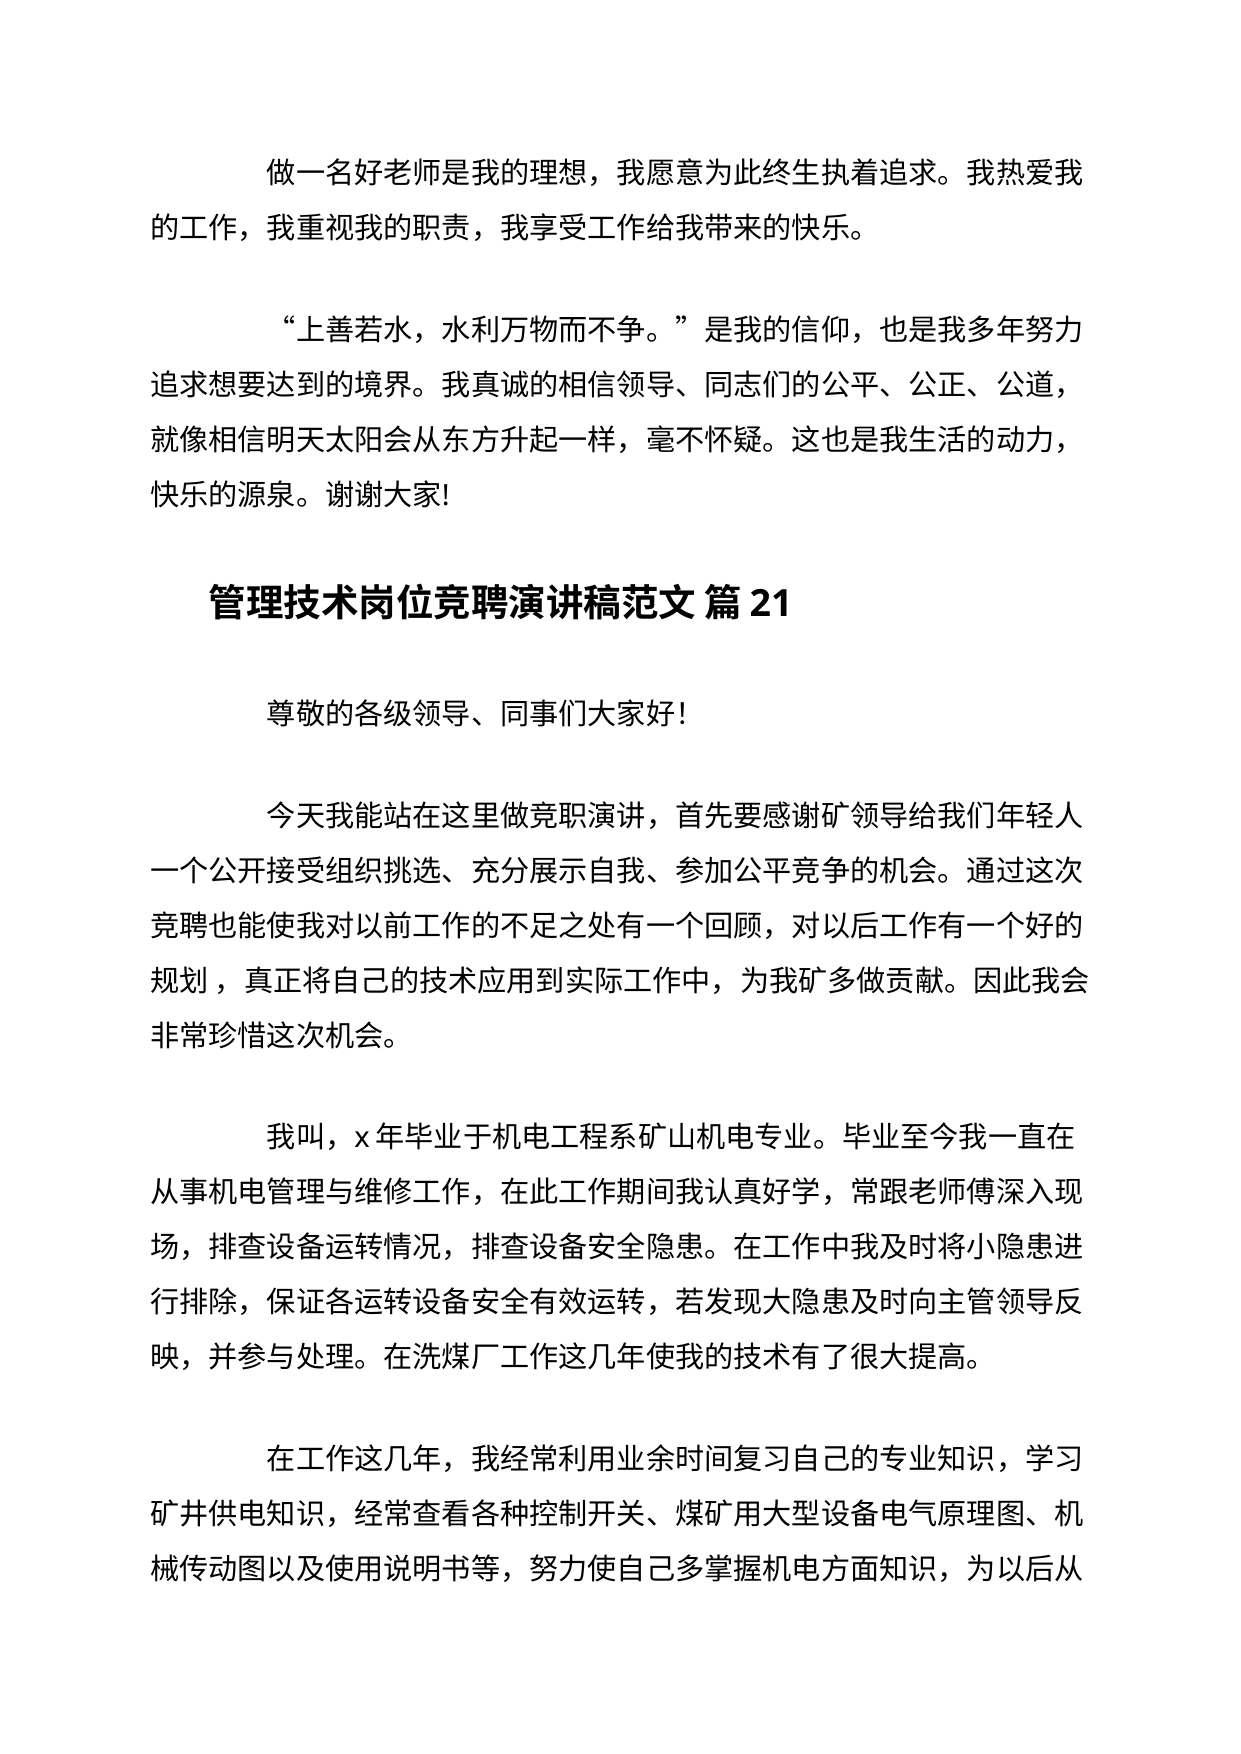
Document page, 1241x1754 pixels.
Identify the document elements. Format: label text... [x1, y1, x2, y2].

text “上善若水，水利万物而不争。”是我的信仰，也是我多年努力追求想要达到的境界。我真诚的相信领导、同志们的公平、公正、公道，就像相信明天太阳会从东方升起一样，毫不怀疑。这也是我生活的动力，快乐的源泉。谢谢大家! [150, 307, 1090, 514]
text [150, 1436, 1090, 1588]
text 尊敬的各级领导、同事们大家好！ [150, 691, 1090, 733]
text 今天我能站在这里做竞职演讲，首先要感谢矿领导给我们年轻人一个公开接受组织挑选、充分展示自我、参加公平竞争的机会。通过这次竞聘也能使我对以前工作的不足之处有一个回顾，对以后工作有一个好的规划 ，真正将自己的技术应用到实际工作中，为我矿多做贡献。因此我会非常珍惜这次机会。 [150, 793, 1090, 1054]
text 我叫，x年毕业于机电工程系矿山机电专业。毕业至今我一直在从事机电管理与维修工作，在此工作期间我认真好学，常跟老师傅深入现场，排查设备运转情况，排查设备安全隐患。在工作中我及时将小隐患进行排除，保证各运转设备安全有效运转，若发现大隐患及时向主管领导反映，并参与处理。在洗煤厂工作这几年使我的技术有了很大提高。 [150, 1114, 1090, 1376]
text 管理技术岗位竞聘演讲稿范文 篇21 [150, 573, 1090, 628]
text 做一名好老师是我的理想，我愿意为此终生执着追求。我热爱我的工作，我重视我的职责，我享受工作给我带来的快乐。 [150, 150, 1090, 247]
